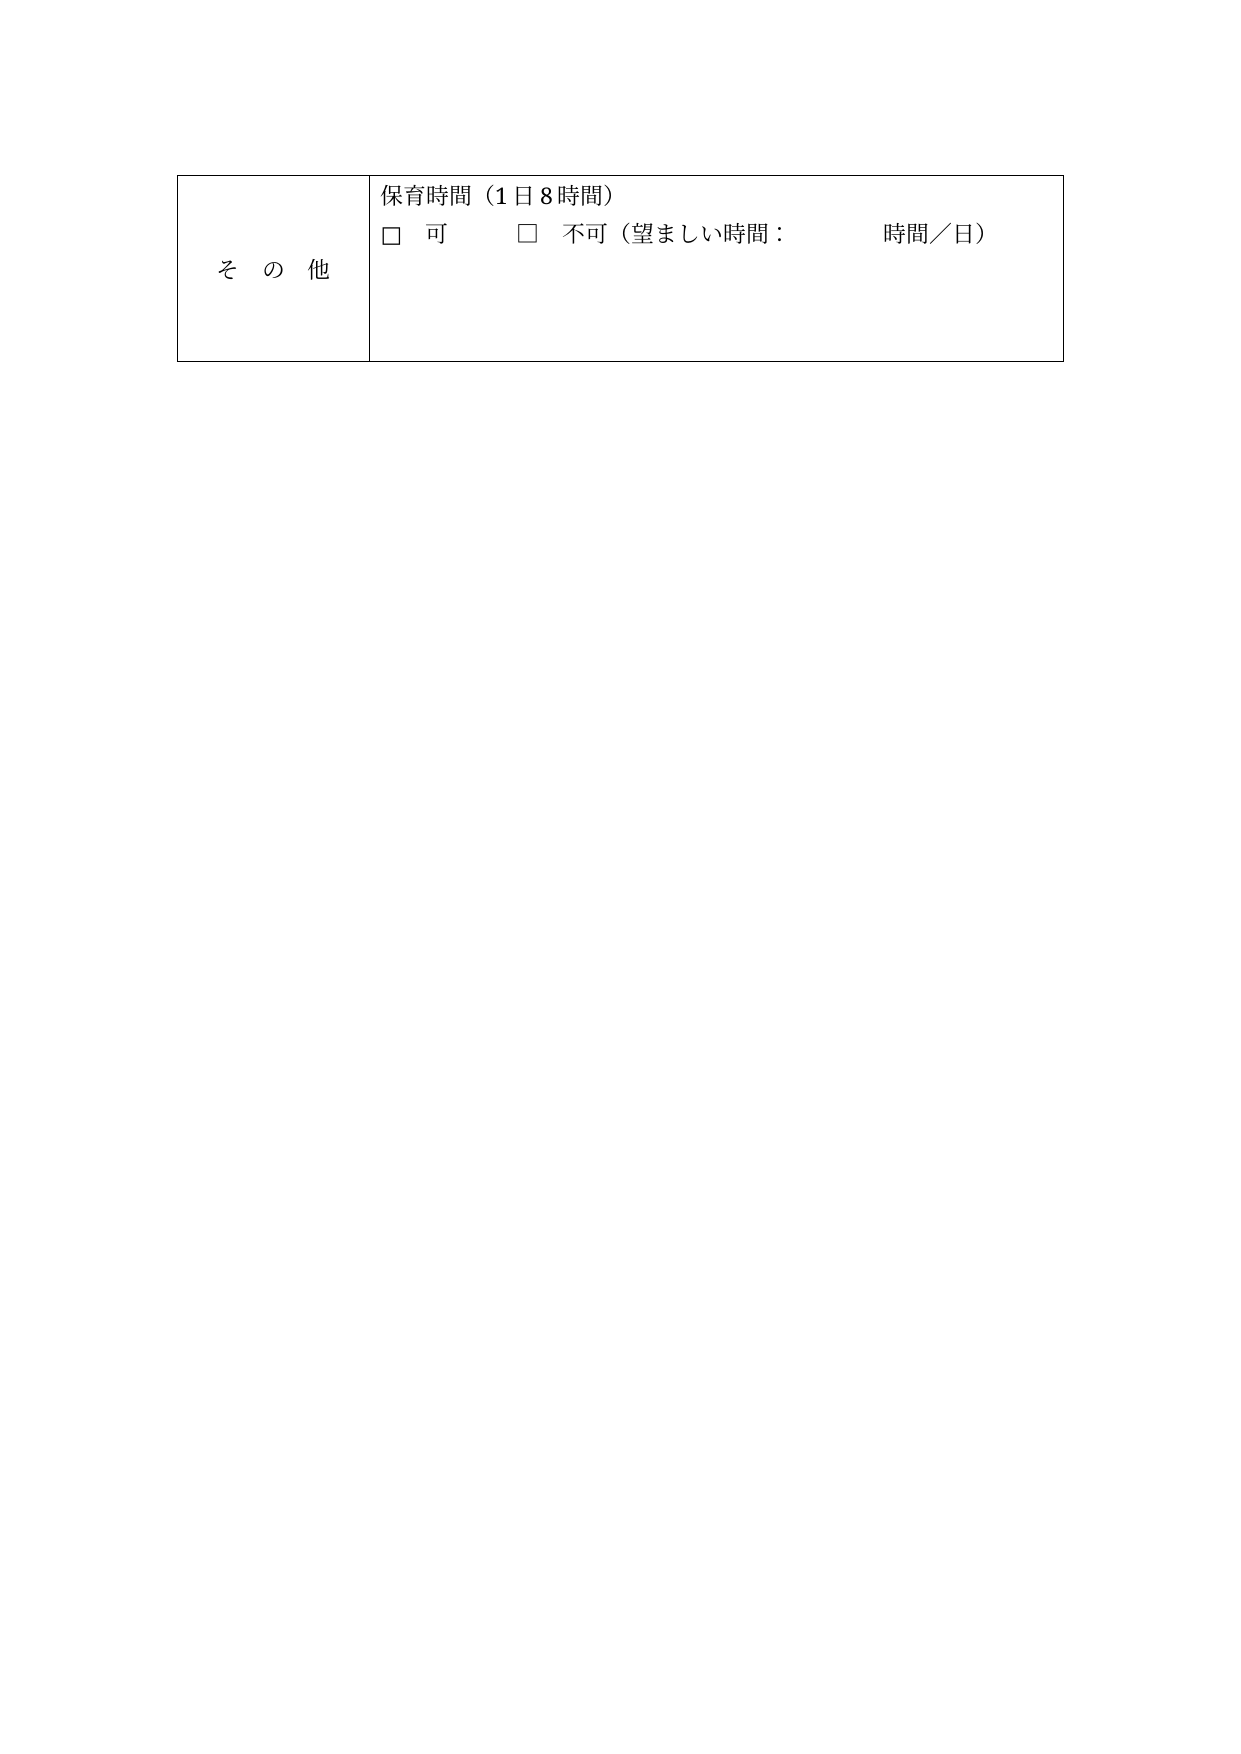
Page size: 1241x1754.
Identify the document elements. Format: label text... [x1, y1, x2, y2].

table_cell 保育時間（1日8時間） □ 可 □ 不可（望ましい時間： 時間／日） [370, 176, 1063, 361]
table_cell その他 [178, 176, 369, 361]
